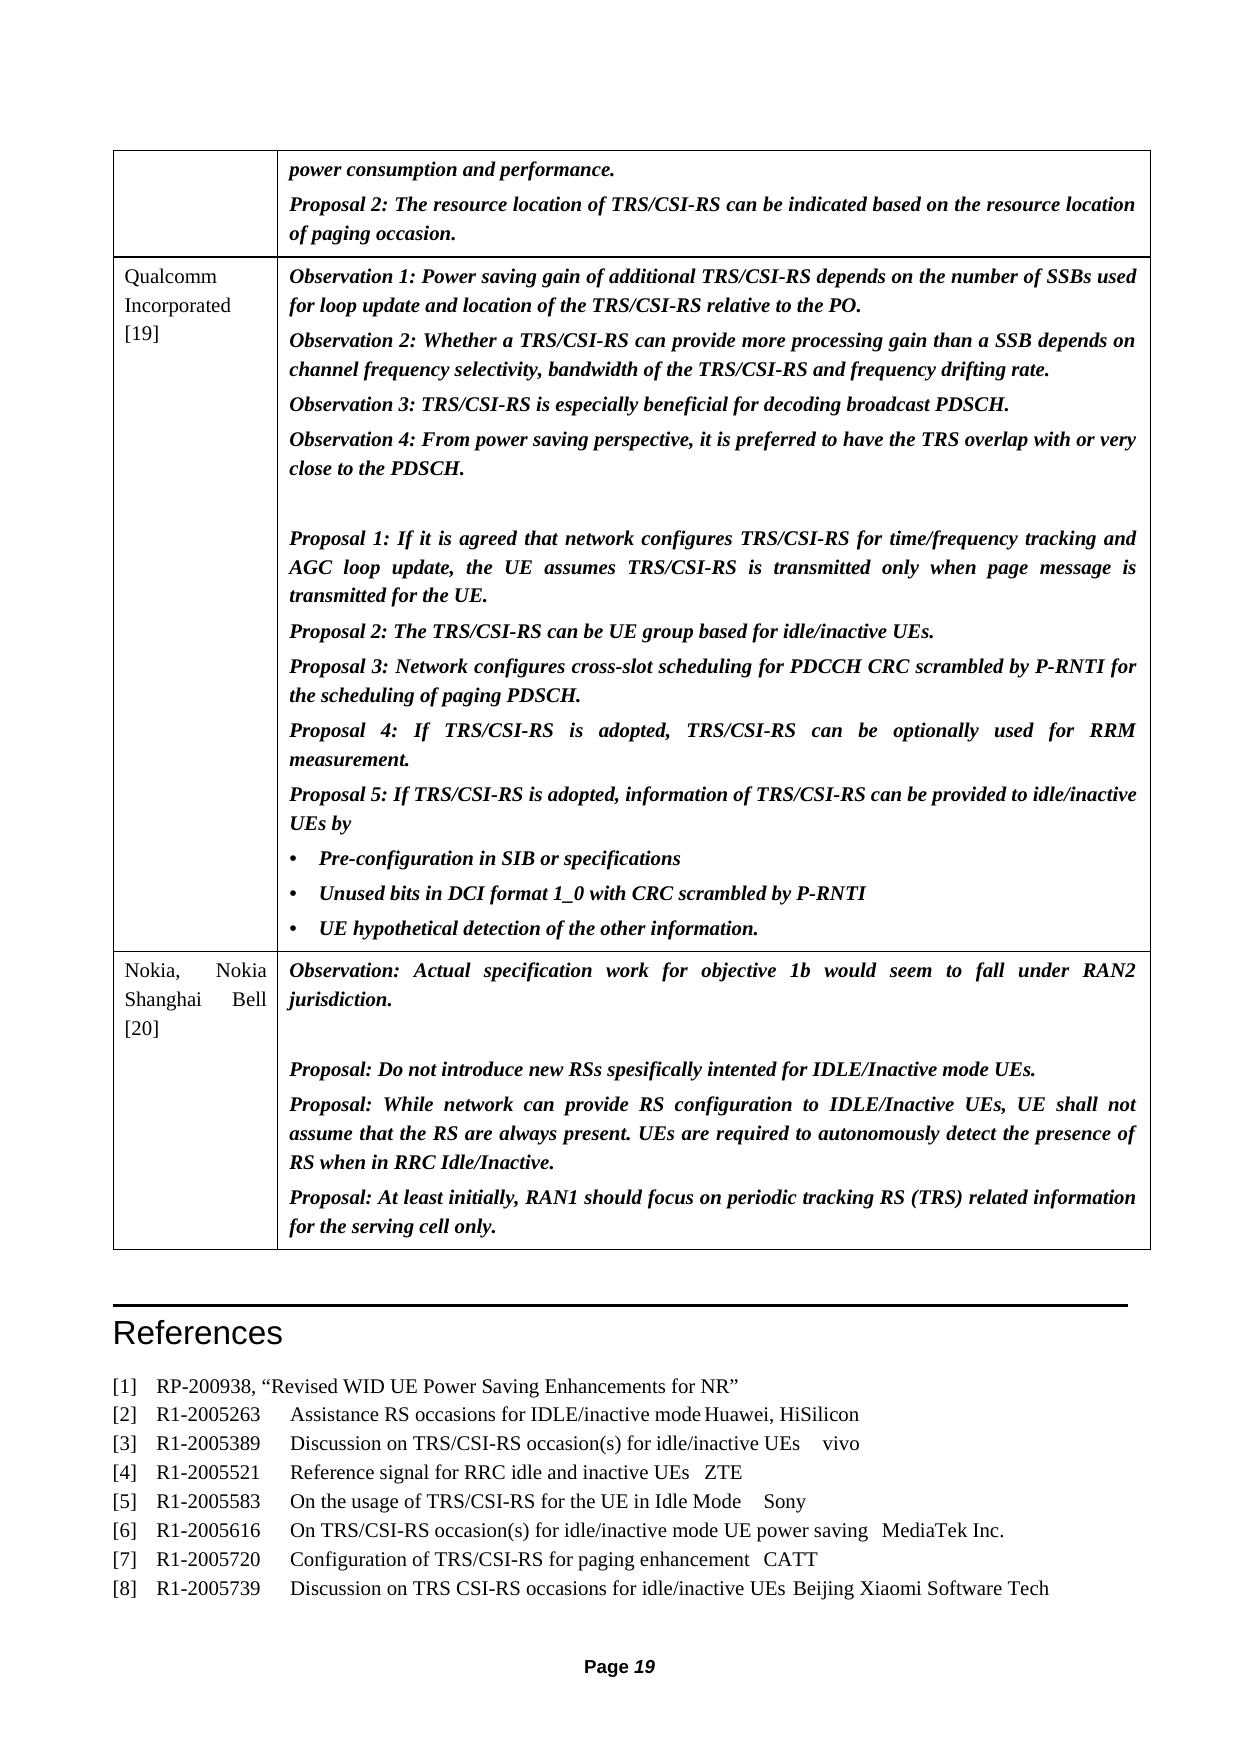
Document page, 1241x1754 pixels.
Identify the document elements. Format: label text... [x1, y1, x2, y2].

list R1-2005720 Configuration of TRS/CSI-RS for paging enhancement CATT [112, 1547, 1128, 1571]
list R1-2005739 Discussion on TRS CSI-RS occasions for idle/inactive UEs Beijing Xiaomi Software Tech [112, 1576, 1128, 1599]
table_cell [114, 151, 277, 256]
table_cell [278, 151, 1150, 256]
list RP-200938, “Revised WID UE Power Saving Enhancements for NR” [112, 1373, 1128, 1398]
table_cell Observation: Actual specification work for objective 1b would seem to fall under RAN2 jurisdiction. Proposal: Do not introduce new RSs spesifically intented for IDLE/Inactive mode UEs. Proposal: While network can provide RS configuration to IDLE/Inactive UEs, UE shall not assume that the RS are always present. UEs are required to autonomously detect the presence of RS when in RRC Idle/Inactive. Proposal: At least initially, RAN1 should focus on periodic tracking RS (TRS) related information for the serving cell only. [278, 952, 1150, 1249]
subtitle References [112, 1305, 1128, 1352]
list R1-2005583 On the usage of TRS/CSI-RS for the UE in Idle Mode Sony [112, 1489, 1128, 1513]
list R1-2005263 Assistance RS occasions for IDLE/inactive mode Huawei, HiSilicon [112, 1402, 1128, 1426]
table_cell Qualcomm Incorporated [18] [114, 258, 277, 951]
list R1-2005389 Discussion on TRS/CSI-RS occasion(s) for idle/inactive UEs vivo [112, 1431, 1128, 1455]
list R1-2005616 On TRS/CSI-RS occasion(s) for idle/inactive mode UE power saving MediaTek Inc. [112, 1518, 1128, 1542]
list R1-2005521 Reference signal for RRC idle and inactive UEs ZTE [112, 1460, 1128, 1484]
table_cell Observation 1: Power saving gain of additional TRS/CSI-RS depends on the number of SSBs used for loop update and location of the TRS/CSI-RS relative to the PO. Observation 2: Whether a TRS/CSI-RS can provide more processing gain than a SSB depends on channel frequency selectivity, bandwidth of the TRS/CSI-RS and frequency drifting rate. Observation 3: TRS/CSI-RS is especially beneficial for decoding broadcast PDSCH. Observation 4: From power saving perspective, it is preferred to have the TRS overlap with or very close to the PDSCH. Proposal 1: If it is agreed that network configures TRS/CSI-RS for time/frequency tracking and AGC loop update, the UE assumes TRS/CSI-RS is transmitted only when page message is transmitted for the UE. Proposal 2: The TRS/CSI-RS can be UE group based for idle/inactive UEs. Proposal 3: Network configures cross-slot scheduling for PDCCH CRC scrambled by P-RNTI for the scheduling of paging PDSCH. Proposal 4: If TRS/CSI-RS is adopted, TRS/CSI-RS can be optionally used for RRM measurement. Proposal 5: If TRS/CSI-RS is adopted, information of TRS/CSI-RS can be provided to idle/inactive UEs by • Pre-configuration in SIB or specifications • Unused bits in DCI format 1_0 with CRC scrambled by P-RNTI • UE hypothetical detection of the other information. [278, 258, 1150, 951]
table_cell Nokia, Nokia Shanghai Bell [19] [114, 952, 277, 1249]
